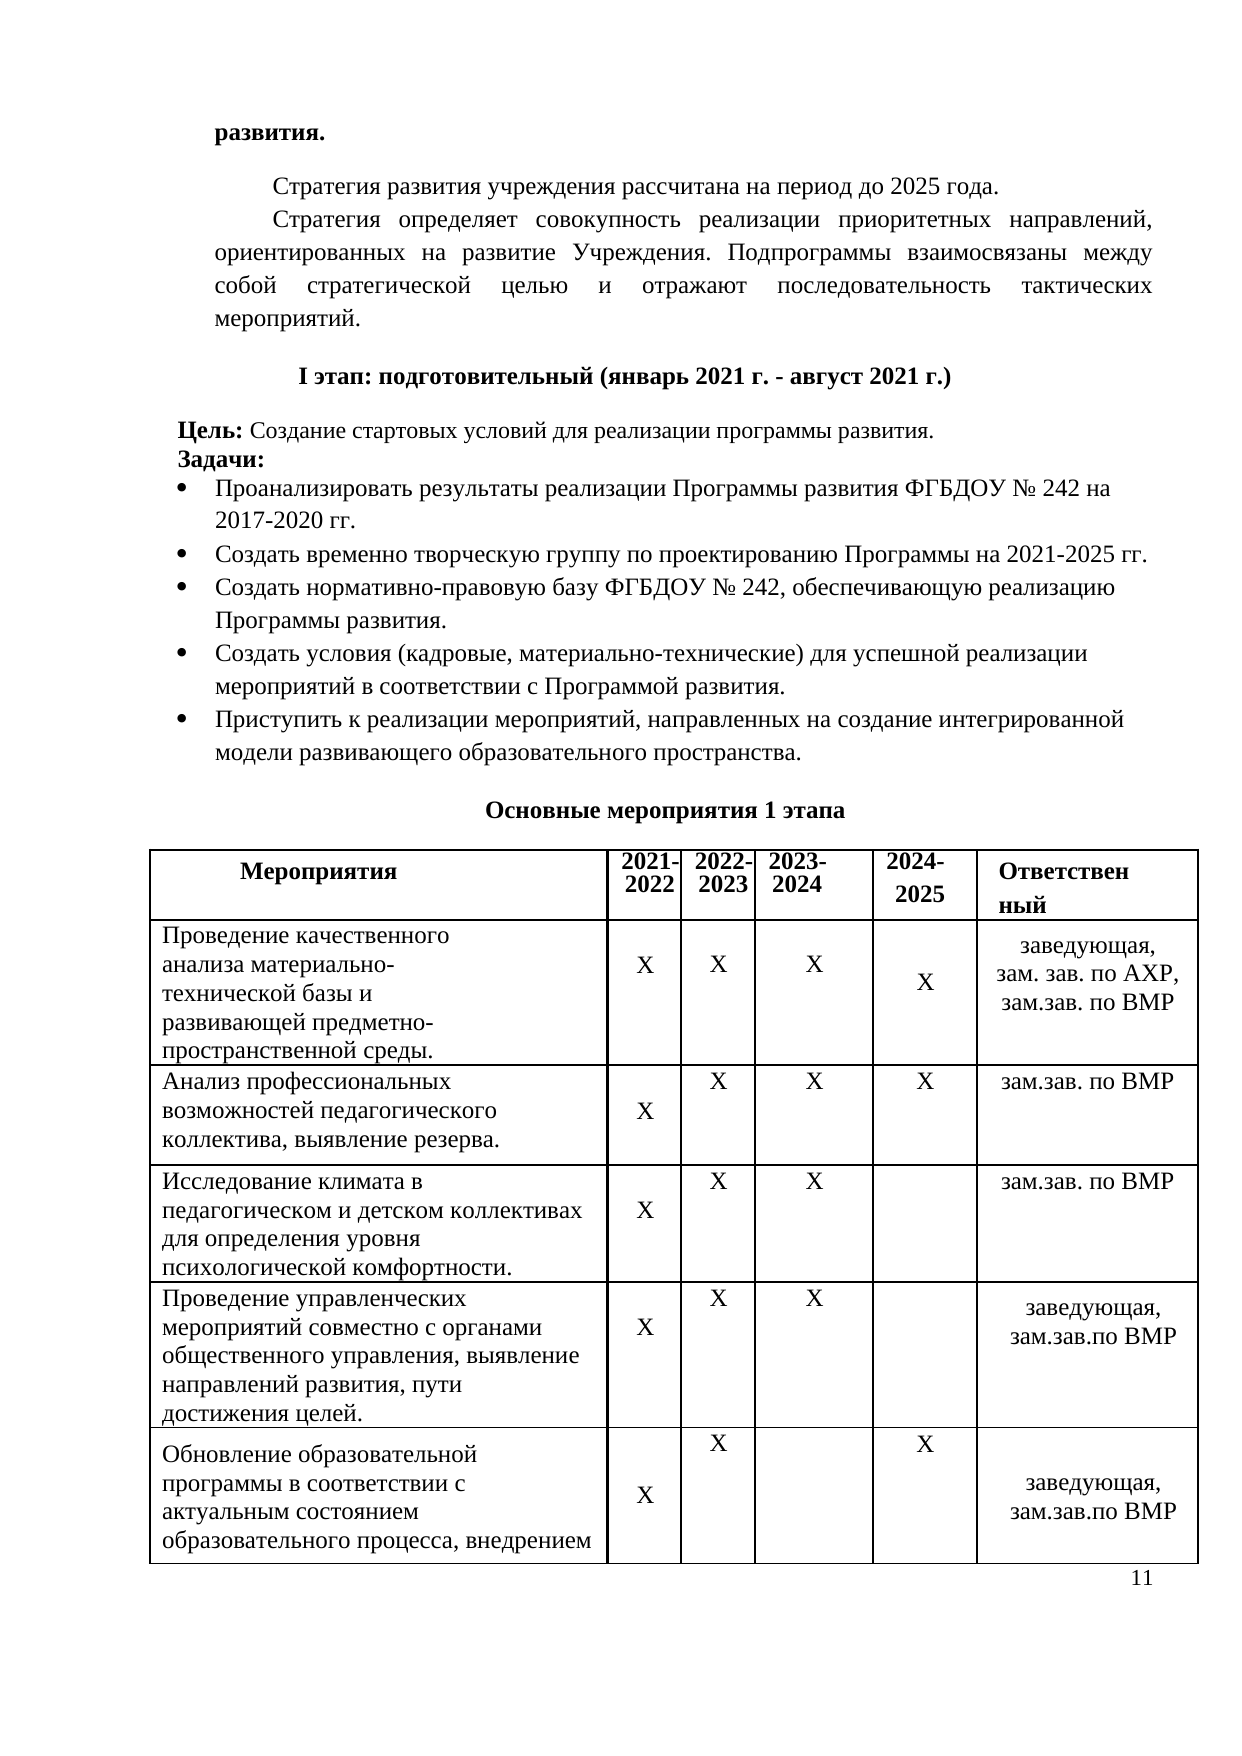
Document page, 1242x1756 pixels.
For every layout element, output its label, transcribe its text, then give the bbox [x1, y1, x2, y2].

table_cell Х [609, 1166, 680, 1281]
table_cell Х [682, 1283, 754, 1427]
text Задачи: [177, 444, 1153, 473]
table_cell Х [756, 1283, 872, 1427]
table_cell Х [874, 1428, 976, 1563]
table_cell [978, 1428, 1197, 1563]
table_cell [874, 1166, 976, 1281]
table_cell Х [682, 1428, 754, 1563]
table_cell Исследование климата в педагогическом и детском коллективах для определения уровня психологической комфортности. [151, 1166, 606, 1281]
table_cell Х [682, 1166, 754, 1281]
text Стратегия определяет совокупность реализации приоритетных направлений, ориентированных на развитие Учреждения. Подпрограммы взаимосвязаны между собой стратегической целью и отражают последовательность тактических мероприятий. [214, 204, 1153, 332]
table_cell Х [756, 1166, 872, 1281]
table_cell зам.зав. по ВМР [978, 1166, 1197, 1281]
table_cell заведующая, зам.зав.по ВМР [978, 1283, 1197, 1427]
table_header 2021- 2022 [609, 851, 680, 918]
table_cell заведующая, зам. зав. по АХР, зам.зав. по ВМР [978, 921, 1197, 1064]
text I этап: подготовительный (январь 2021 г. - август 2021 г.) [292, 362, 1153, 390]
table_cell Х [609, 1066, 680, 1164]
table_cell Х [756, 921, 872, 1064]
table_cell Х [874, 1066, 976, 1164]
table_header Ответствен ный [978, 851, 1197, 918]
table_header 2023- 2024 [756, 851, 872, 918]
table_header Мероприятия [151, 851, 606, 918]
list Создать временно творческую группу по проектированию Программы на 2021-2025 гг. [177, 539, 1153, 567]
text Цель: Создание стартовых условий для реализации программы развития. [177, 415, 1153, 444]
table_cell Х [609, 1428, 680, 1563]
table_cell Анализ профессиональных возможностей педагогического коллектива, выявление резерва. [151, 1066, 606, 1164]
table_cell Х [756, 1066, 872, 1164]
list Создать нормативно-правовую базу ФГБДОУ № 242, обеспечивающую реализацию Программы развития. [177, 572, 1153, 633]
list Создать условия (кадровые, материально-технические) для успешной реализации мероприятий в соответствии с Программой развития. [177, 638, 1153, 699]
table_cell Х [874, 921, 976, 1064]
table_cell Х [682, 1066, 754, 1164]
table_header 2024- 2025 [874, 851, 976, 918]
list Проанализировать результаты реализации Программы развития ФГБДОУ № 242 на 2017-2020 гг. [177, 473, 1153, 534]
table_cell Проведение управленческих мероприятий совместно с органами общественного управления, выявление направлений развития, пути достижения целей. [151, 1283, 606, 1427]
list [177, 118, 1153, 146]
text Стратегия развития учреждения рассчитана на период до 2025 года. [214, 171, 1153, 200]
table_cell Х [609, 1283, 680, 1427]
table_header 2022- 2023 [682, 851, 754, 918]
table_cell Проведение качественного анализа материально-технической базы и развивающей предметно- пространственной среды. [151, 921, 606, 1064]
table_cell [756, 1428, 872, 1563]
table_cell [151, 1428, 606, 1563]
table_cell [874, 1283, 976, 1427]
text Основные мероприятия 1 этапа [177, 795, 1153, 823]
table_cell Х [609, 921, 680, 1064]
list Приступить к реализации мероприятий, направленных на создание интегрированной модели развивающего образовательного пространства. [177, 704, 1153, 766]
table_cell зам.зав. по ВМР [978, 1066, 1197, 1164]
table_cell Х [682, 921, 754, 1064]
